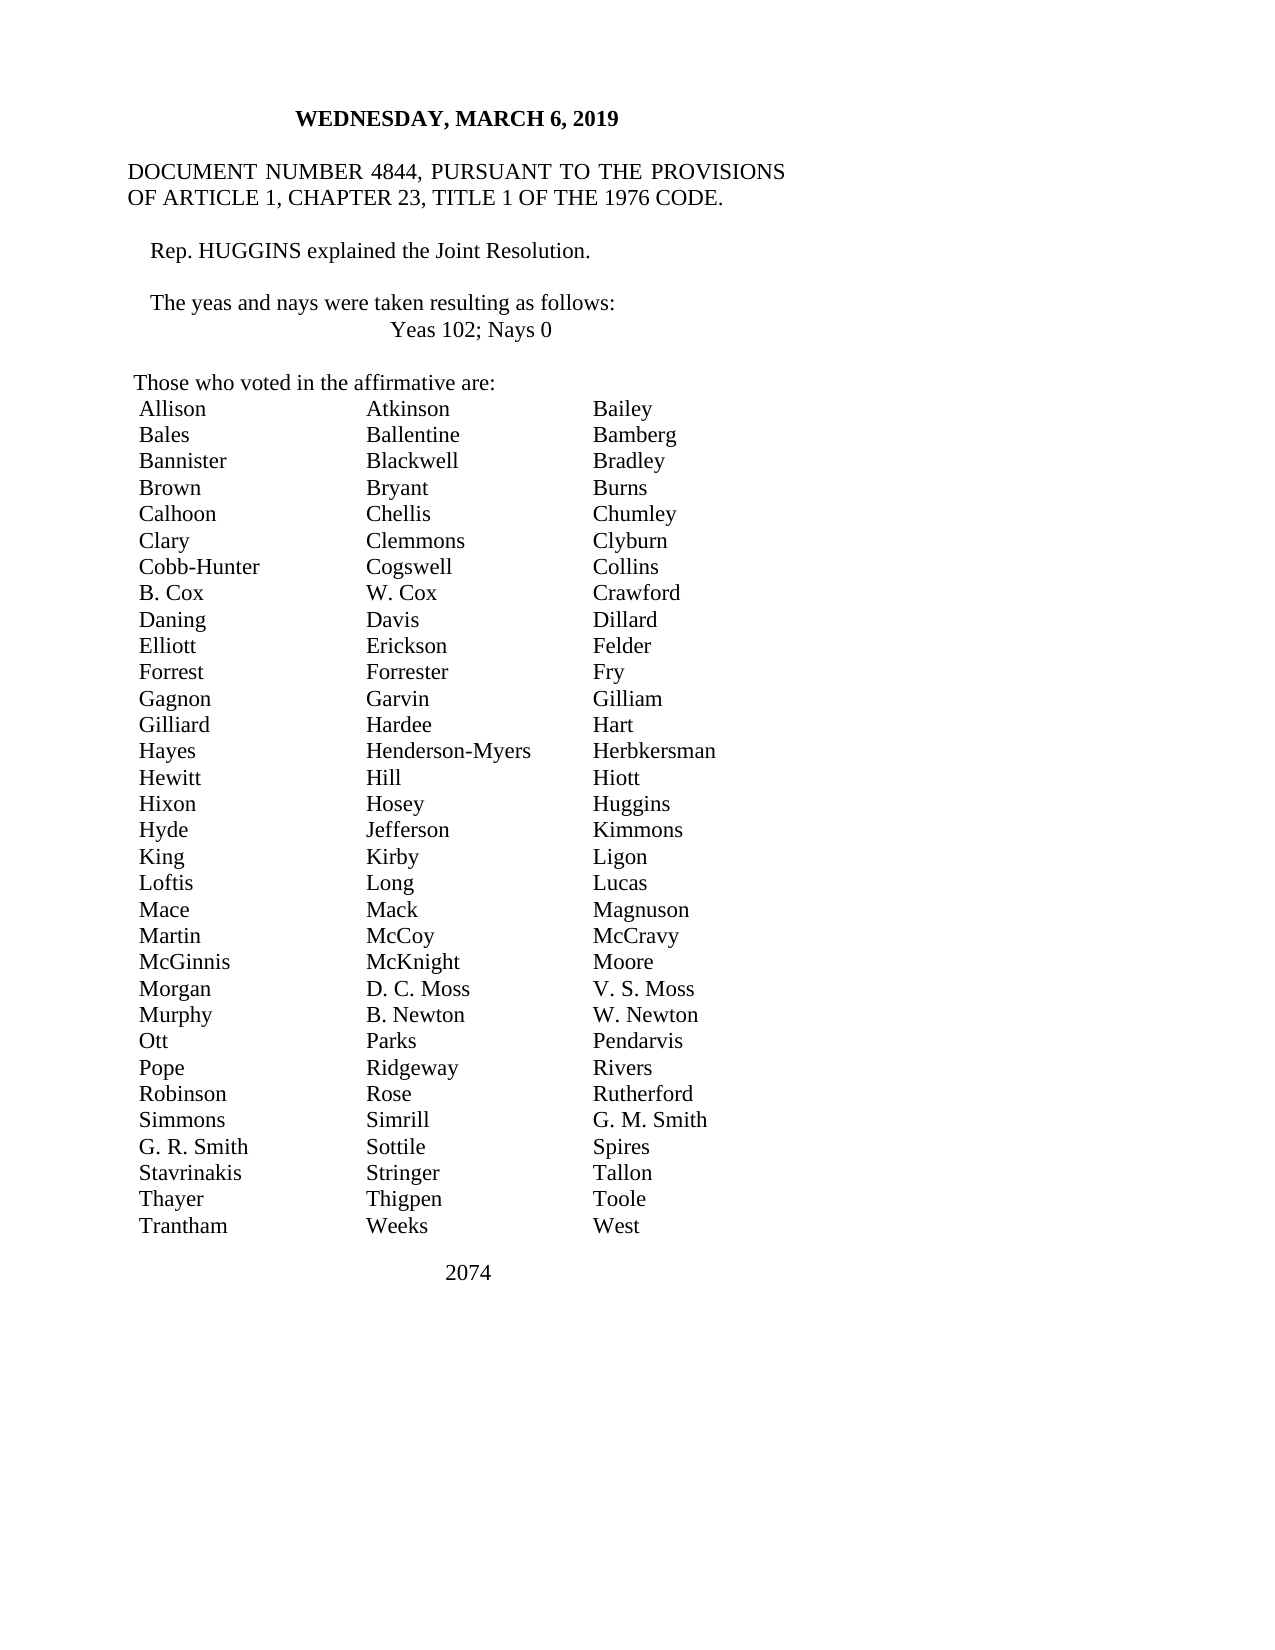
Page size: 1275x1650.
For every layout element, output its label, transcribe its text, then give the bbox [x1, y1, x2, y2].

text Those who voted in the affirmative are: [127, 368, 786, 395]
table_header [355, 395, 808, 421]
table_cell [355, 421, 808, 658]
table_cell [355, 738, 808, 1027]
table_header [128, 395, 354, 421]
text Rep. HUGGINS explained the Joint Resolution. [127, 237, 786, 263]
text The yeas and nays were taken resulting as follows: [127, 289, 786, 316]
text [127, 158, 786, 210]
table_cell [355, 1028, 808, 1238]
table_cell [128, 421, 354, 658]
text Yeas 102; Nays 0 [127, 316, 786, 342]
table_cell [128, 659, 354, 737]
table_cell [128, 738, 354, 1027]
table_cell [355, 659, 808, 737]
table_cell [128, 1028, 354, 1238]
